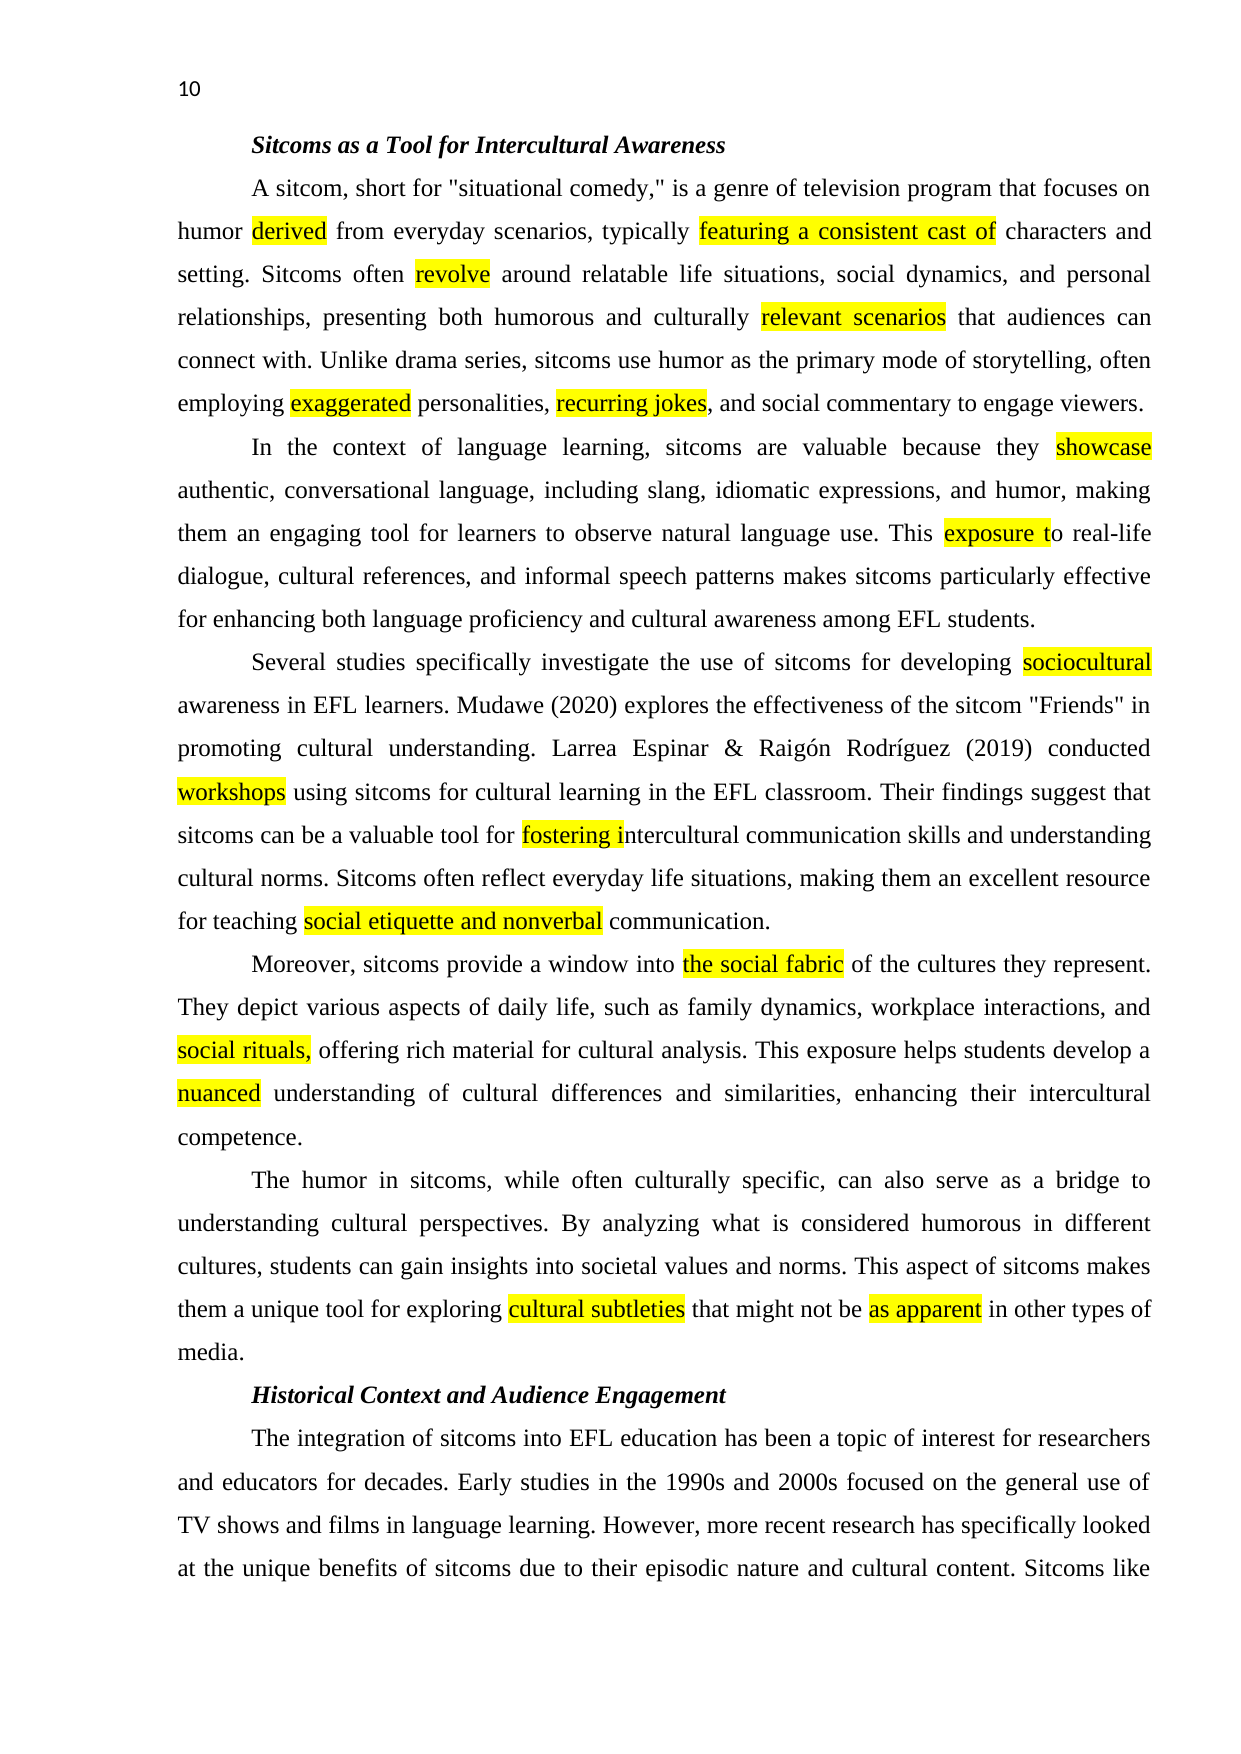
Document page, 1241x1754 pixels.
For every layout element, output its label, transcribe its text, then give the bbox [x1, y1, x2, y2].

text A sitcom, short for "situational comedy," is a genre of television program that focuses on humor derived from everyday scenarios, typically featuring a consistent cast of characters and setting. Sitcoms often revolve around relatable life situations, social dynamics, and personal relationships, presenting both humorous and culturally relevant scenarios that audiences can connect with. Unlike drama series, sitcoms use humor as the primary mode of storytelling, often employing exaggerated personalities, recurring jokes, and social commentary to engage viewers. [177, 173, 1152, 417]
text Historical Context and Audience Engagement [177, 1380, 1152, 1409]
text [177, 1423, 1152, 1582]
text Sitcoms as a Tool for Intercultural Awareness [177, 130, 1152, 158]
text The humor in sitcoms, while often culturally specific, can also serve as a bridge to understanding cultural perspectives. By analyzing what is considered humorous in different cultures, students can gain insights into societal values and norms. This aspect of sitcoms makes them a unique tool for exploring cultural subtleties that might not be as apparent in other types of media. [177, 1165, 1152, 1366]
text Moreover, sitcoms provide a window into the social fabric of the cultures they represent. They depict various aspects of daily life, such as family dynamics, workplace interactions, and social rituals, offering rich material for cultural analysis. This exposure helps students develop a nuanced understanding of cultural differences and similarities, enhancing their intercultural competence. [177, 949, 1152, 1150]
text In the context of language learning, sitcoms are valuable because they showcase authentic, conversational language, including slang, idiomatic expressions, and humor, making them an engaging tool for learners to observe natural language use. This exposure to real-life dialogue, cultural references, and informal speech patterns makes sitcoms particularly effective for enhancing both language proficiency and cultural awareness among EFL students. [177, 432, 1152, 633]
text Several studies specifically investigate the use of sitcoms for developing sociocultural awareness in EFL learners. Mudawe (2020) explores the effectiveness of the sitcom "Friends" in promoting cultural understanding. Larrea Espinar & Raigón Rodríguez (2019) conducted workshops using sitcoms for cultural learning in the EFL classroom. Their findings suggest that sitcoms can be a valuable tool for fostering intercultural communication skills and understanding cultural norms. Sitcoms often reflect everyday life situations, making them an excellent resource for teaching social etiquette and nonverbal communication. [177, 647, 1152, 935]
